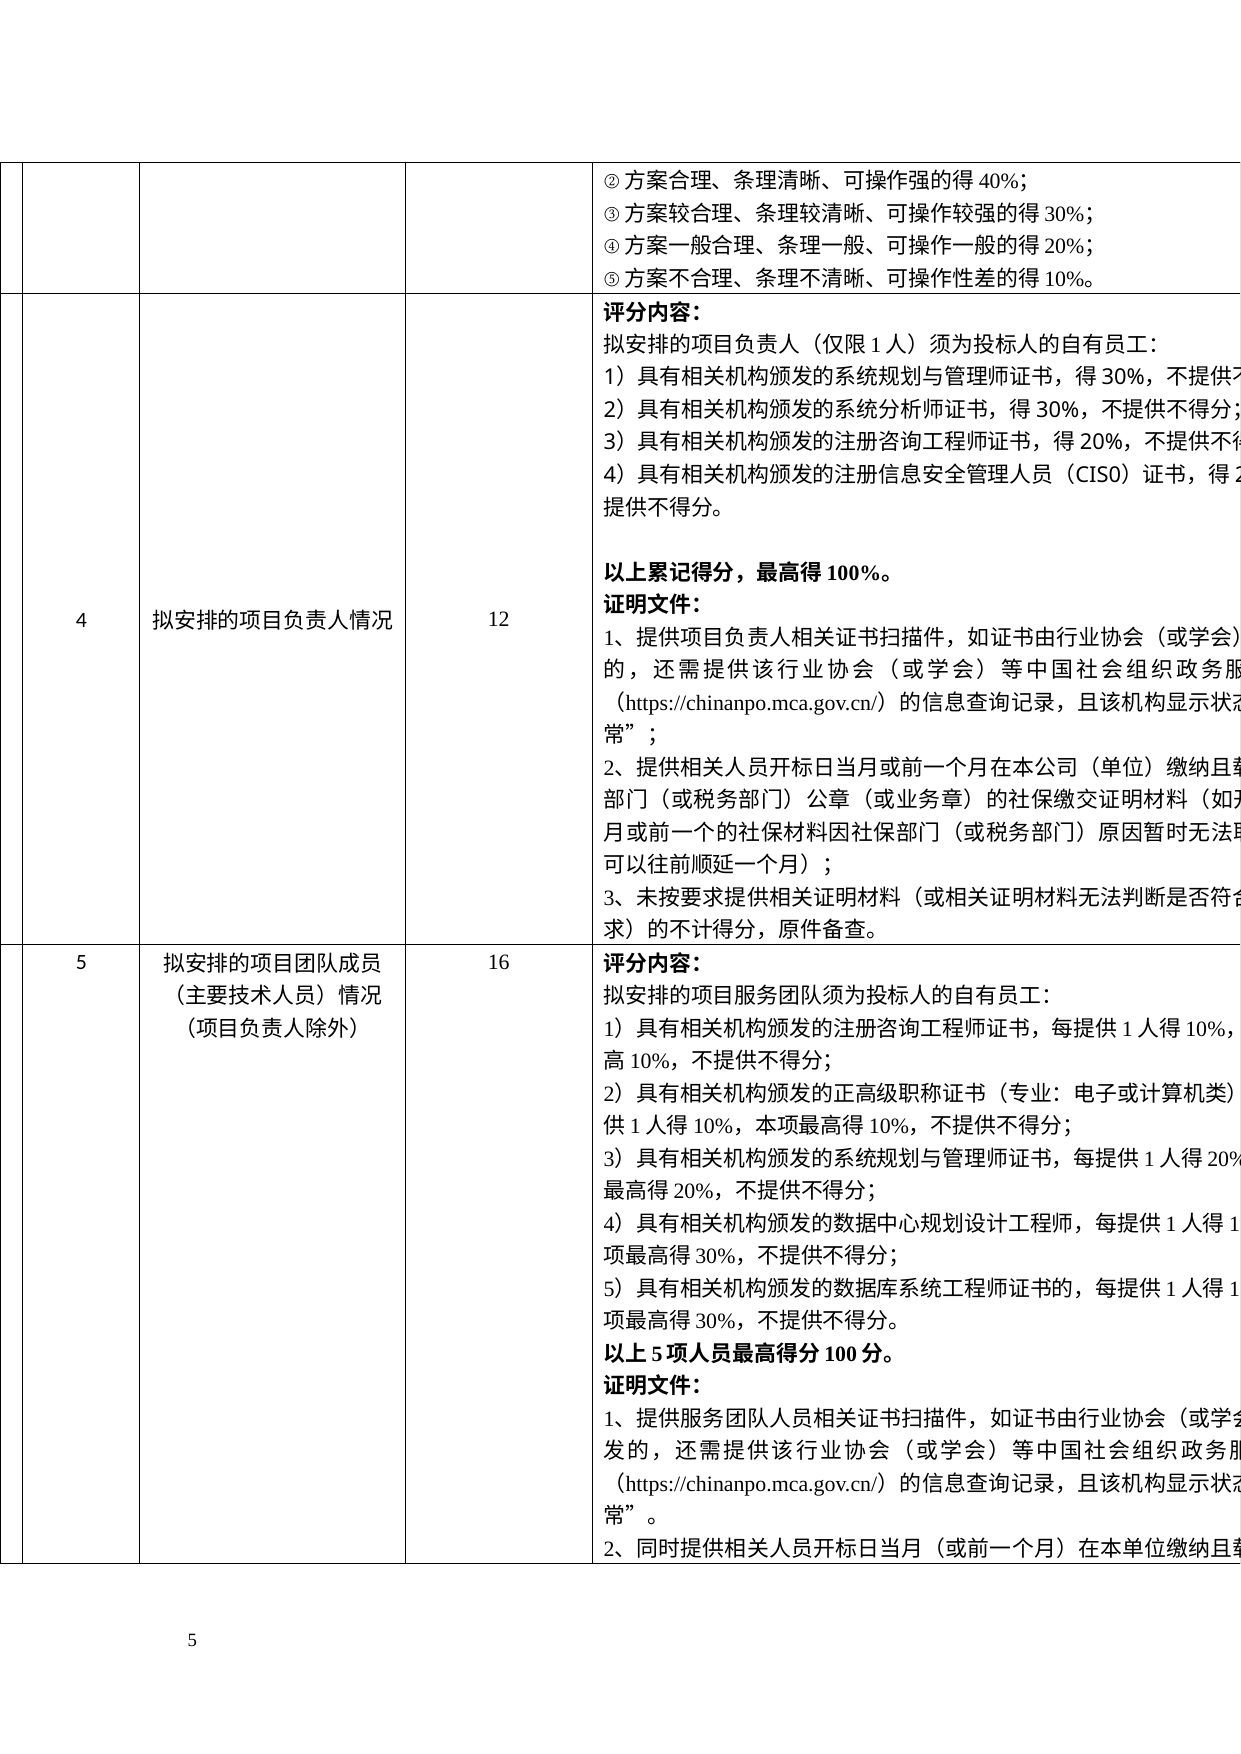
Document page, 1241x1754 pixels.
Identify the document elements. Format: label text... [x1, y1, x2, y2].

table_cell 评分内容： 拟安排的项目负责人（仅限1人）须为投标人的自有员工： 1）具有相关机构颁发的系统规划与管理师证书，得30%，不提供不得分； 2）具有相关机构颁发的系统分析师证书，得30%，不提供不得分； 3）具有相关机构颁发的注册咨询工程师证书，得20%，不提供不得分； 4）具有相关机构颁发的注册信息安全管理人员（CIS0）证书，得20%，不提供不得分。 以上累记得分，最高得100%。 证明文件： 1、提供项目负责人相关证书扫描件，如证书由行业协会（或学会）等颁发的，还需提供该行业协会（或学会）等中国社会组织政务服务平台（https://chinanpo.mca.gov.cn/）的信息查询记录，且该机构显示状态为“正常”； 2、提供相关人员开标日当月或前一个月在本公司（单位）缴纳且载有社保部门（或税务部门）公章（或业务章）的社保缴交证明材料（如开标日当月或前一个的社保材料因社保部门（或税务部门）原因暂时无法取得，则可以往前顺延一个月）； 3、未按要求提供相关证明材料（或相关证明材料无法判断是否符合评分要求）的不计得分，原件备查。 [593, 294, 1240, 944]
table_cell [593, 163, 1240, 293]
table_cell [1, 945, 22, 1563]
table_cell [1, 294, 22, 944]
table_cell 8 [406, 163, 592, 293]
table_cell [140, 163, 405, 293]
table_cell 3 [23, 163, 139, 293]
table_cell 16 [406, 945, 592, 1563]
table_cell 5 [23, 945, 139, 1563]
table_cell 拟安排的项目负责人情况 [140, 294, 405, 944]
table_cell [593, 945, 1240, 1563]
table_cell 4 [23, 294, 139, 944]
table_cell 12 [406, 294, 592, 944]
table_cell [140, 945, 405, 1563]
